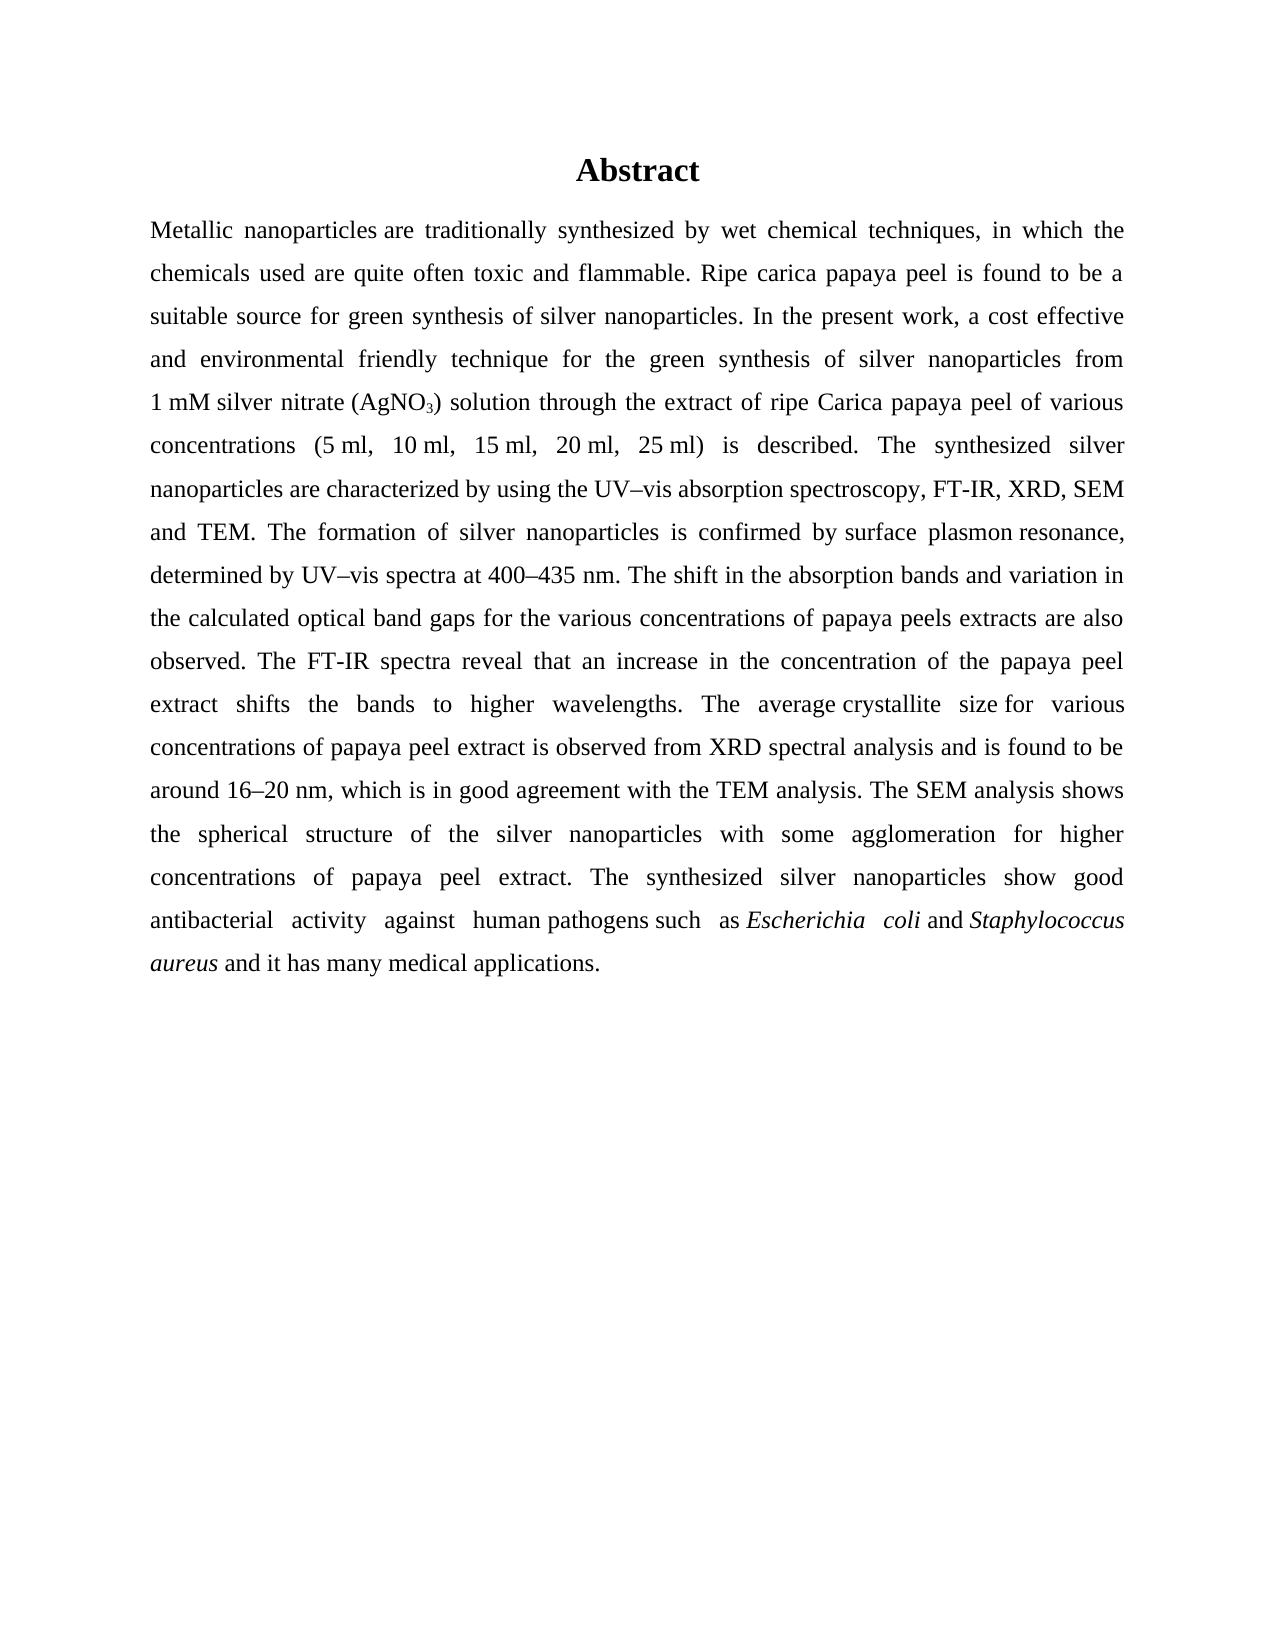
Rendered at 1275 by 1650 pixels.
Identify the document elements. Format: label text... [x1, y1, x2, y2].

text Abstract [150, 150, 1125, 188]
text Metallic nanoparticles are traditionally synthesized by wet chemical techniques, in which the chemicals used are quite often toxic and flammable. Ripe carica papaya peel is found to be a suitable source for green synthesis of silver nanoparticles. In the present work, a cost effective and environmental friendly technique for the green synthesis of silver nanoparticles from 1 mM silver nitrate (AgNO3) solution through the extract of ripe Carica papaya peel of various concentrations (5 ml, 10 ml, 15 ml, 20 ml, 25 ml) is described. The synthesized silver nanoparticles are characterized by using the UV–vis absorption spectroscopy, FT-IR, XRD, SEM and TEM. The formation of silver nanoparticles is confirmed by surface plasmon resonance, determined by UV–vis spectra at 400–435 nm. The shift in the absorption bands and variation in the calculated optical band gaps for the various concentrations of papaya peels extracts are also observed. The FT-IR spectra reveal that an increase in the concentration of the papaya peel extract shifts the bands to higher wavelengths. The average crystallite size for various concentrations of papaya peel extract is observed from XRD spectral analysis and is found to be around 16–20 nm, which is in good agreement with the TEM analysis. The SEM analysis shows the spherical structure of the silver nanoparticles with some agglomeration for higher concentrations of papaya peel extract. The synthesized silver nanoparticles show good antibacterial activity against human pathogens such as Escherichia coli and Staphylococcus aureus and it has many medical applications. [150, 215, 1125, 977]
